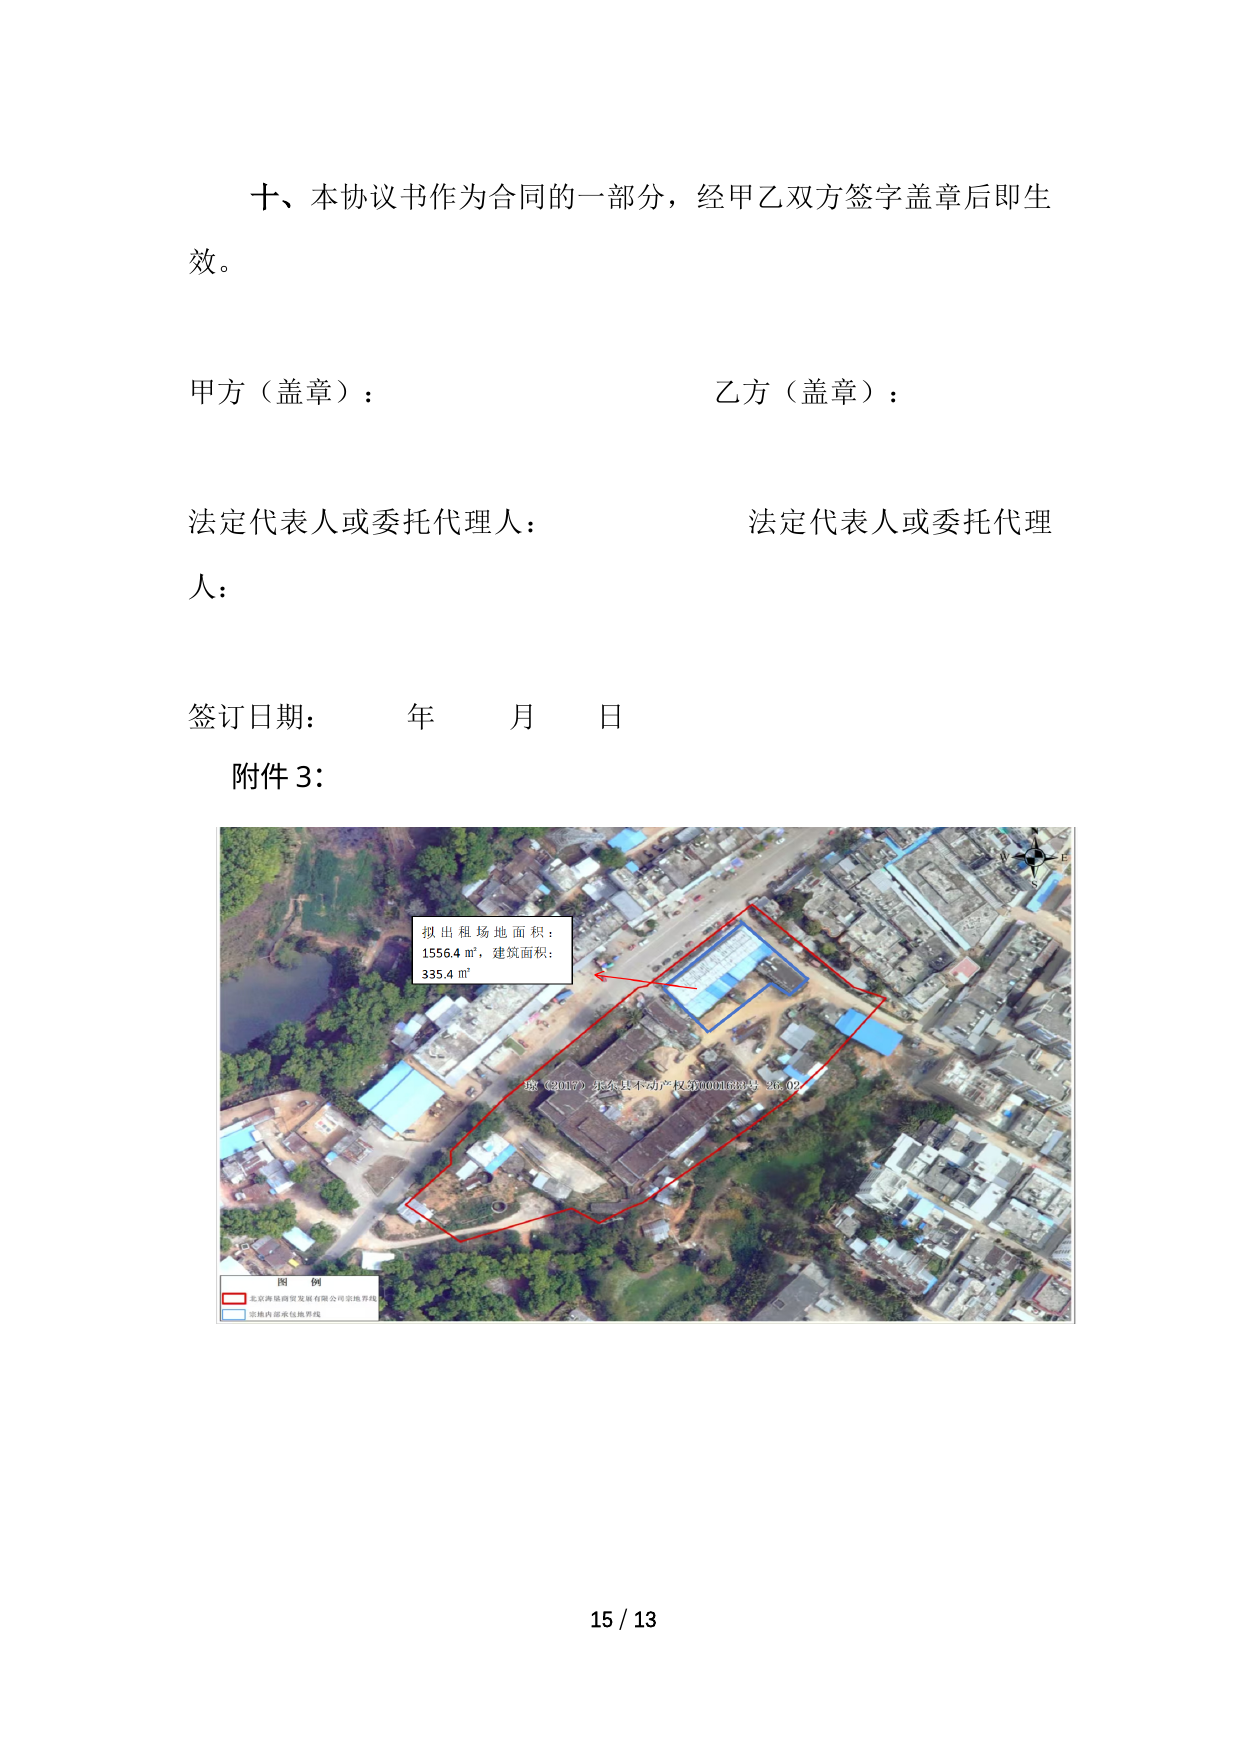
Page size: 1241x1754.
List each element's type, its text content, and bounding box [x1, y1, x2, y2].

text 十、本协议书作为合同的一部分，经甲乙双方签字盖章后即生效。 [187, 162, 1053, 292]
text 法定代表人或委托代理人： 法定代表人或委托代理人： [187, 487, 1053, 617]
text 附件3： [187, 747, 1053, 797]
text 甲方（盖章）： 乙方（盖章）： [187, 357, 1053, 422]
picture [215, 827, 1077, 1322]
text 签订日期： 年 月 日 [187, 682, 1053, 747]
